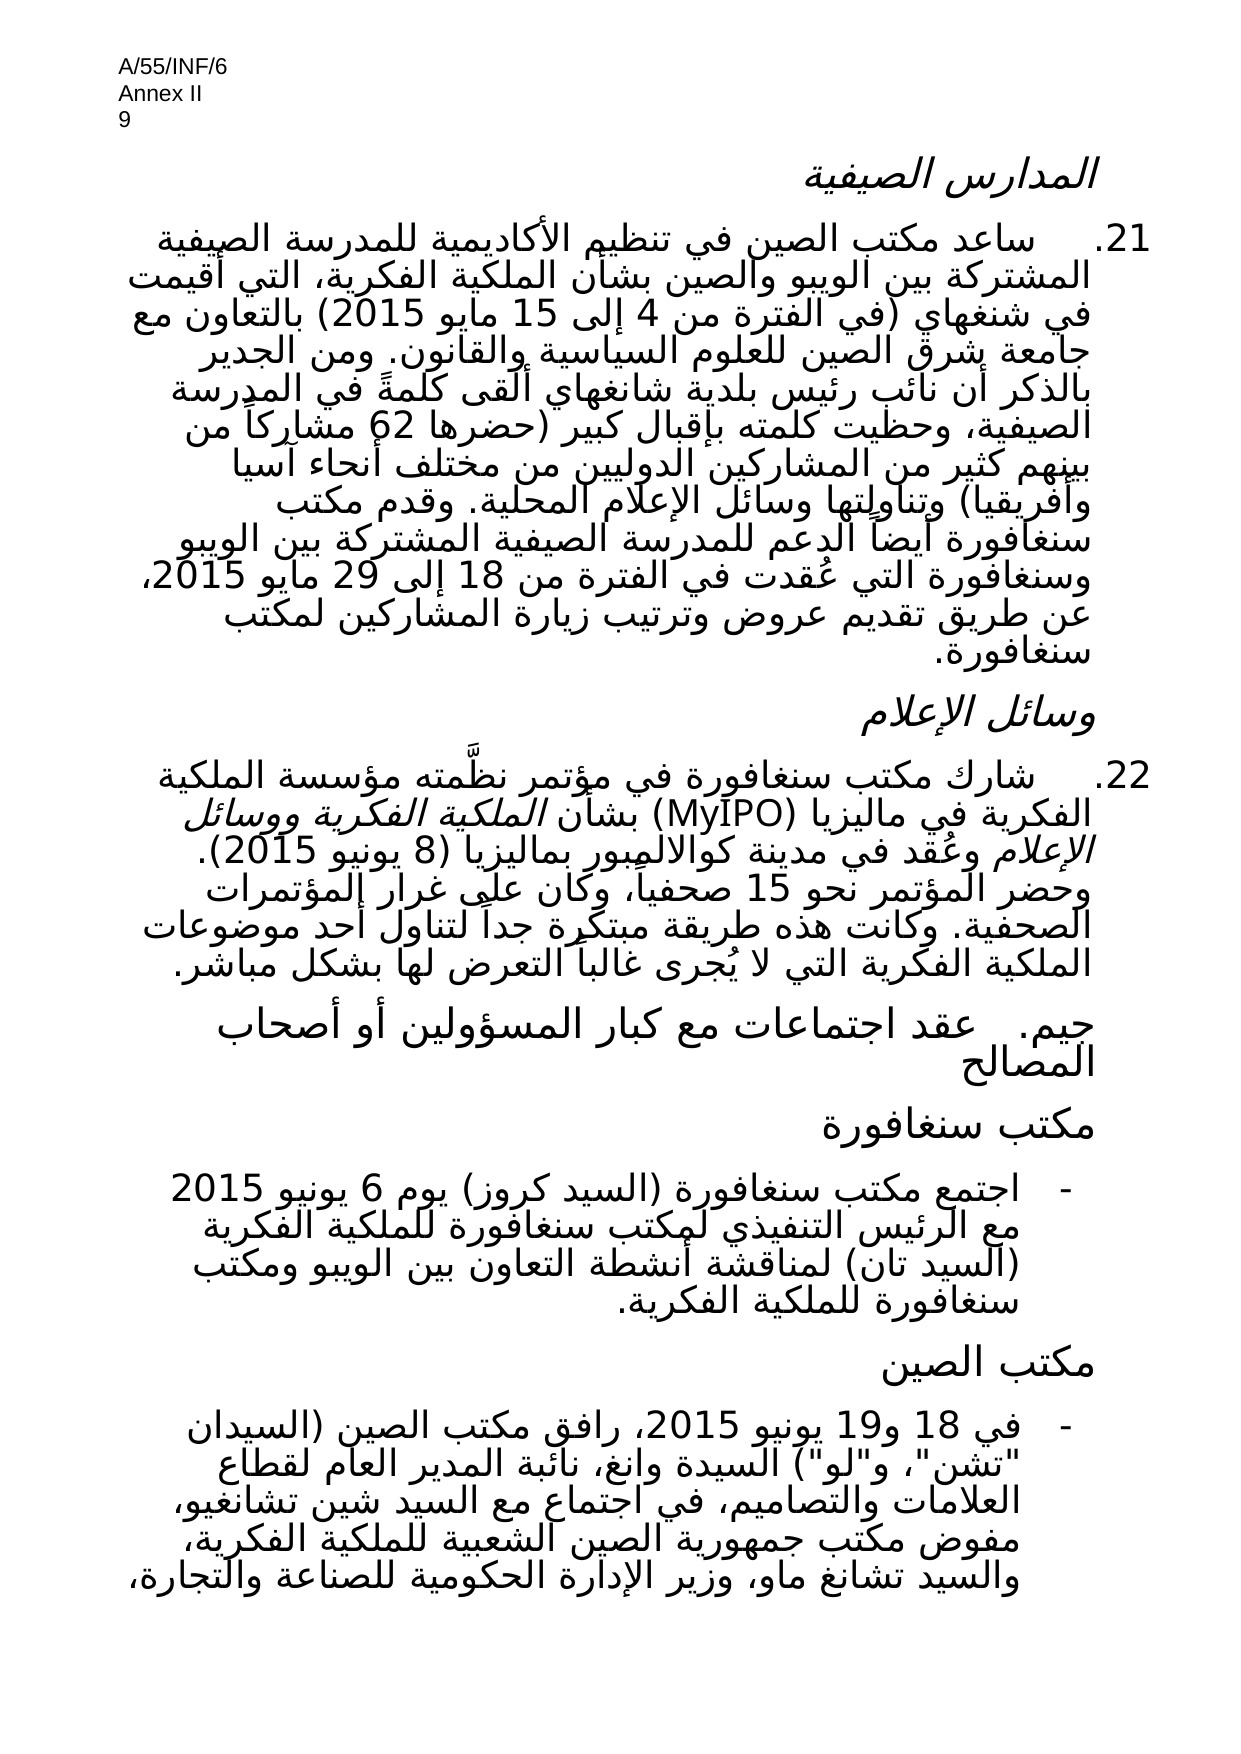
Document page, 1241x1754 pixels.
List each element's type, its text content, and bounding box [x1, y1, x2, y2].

text مكتب سنغافورة [118, 1108, 1097, 1146]
text وسائل الإعلام [118, 696, 1097, 733]
list شارك مكتب سنغافورة في مؤتمر نظَّمته مؤسسة الملكية الفكرية في ماليزيا (MyIPO) بشأن الملكية الفكرية ووسائل الإعلام وعُقد في مدينة كوالالمبور بماليزيا (8 يونيو 2015). وحضر المؤتمر نحو 15 صحفياً، وكان على غرار المؤتمرات الصحفية. وكانت هذه طريقة مبتكرة جداً لتناول أحد موضوعات الملكية الفكرية التي لا يُجرى غالباً التعرض لها بشكل مباشر. [118, 758, 1093, 983]
text مكتب الصين [118, 1346, 965, 1383]
text جيم. عقد اجتماعات مع كبار المسؤولين أو أصحاب المصالح [118, 1008, 1097, 1083]
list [118, 1408, 1059, 1596]
text المدارس الصيفية [118, 158, 1097, 196]
list ساعد مكتب الصين في تنظيم الأكاديمية للمدرسة الصيفية المشتركة بين الويبو والصين بشأن الملكية الفكرية، التي أقيمت في شنغهاي (في الفترة من 4 إلى 15 مايو 2015) بالتعاون مع جامعة شرق الصين للعلوم السياسية والقانون. ومن الجدير بالذكر أن نائب رئيس بلدية شانغهاي ألقى كلمةً في المدرسة الصيفية، وحظيت كلمته بإقبال كبير (حضرها 62 مشاركاً من بينهم كثير من المشاركين الدوليين من مختلف أنحاء آسيا وأفريقيا) وتناولتها وسائل الإعلام المحلية. وقدم مكتب سنغافورة أيضاً الدعم للمدرسة الصيفية المشتركة بين الويبو وسنغافورة التي عُقدت في الفترة من 18 إلى 29 مايو 2015، عن طريق تقديم عروض وترتيب زيارة المشاركين لمكتب سنغافورة. [118, 221, 1093, 671]
list اجتمع مكتب سنغافورة (السيد كروز) يوم 6 يونيو 2015 مع الرئيس التنفيذي لمكتب سنغافورة للملكية الفكرية (السيد تان) لمناقشة أنشطة التعاون بين الويبو ومكتب سنغافورة للملكية الفكرية. [118, 1171, 1059, 1321]
text مكتب الصين [904, 1346, 1097, 1383]
